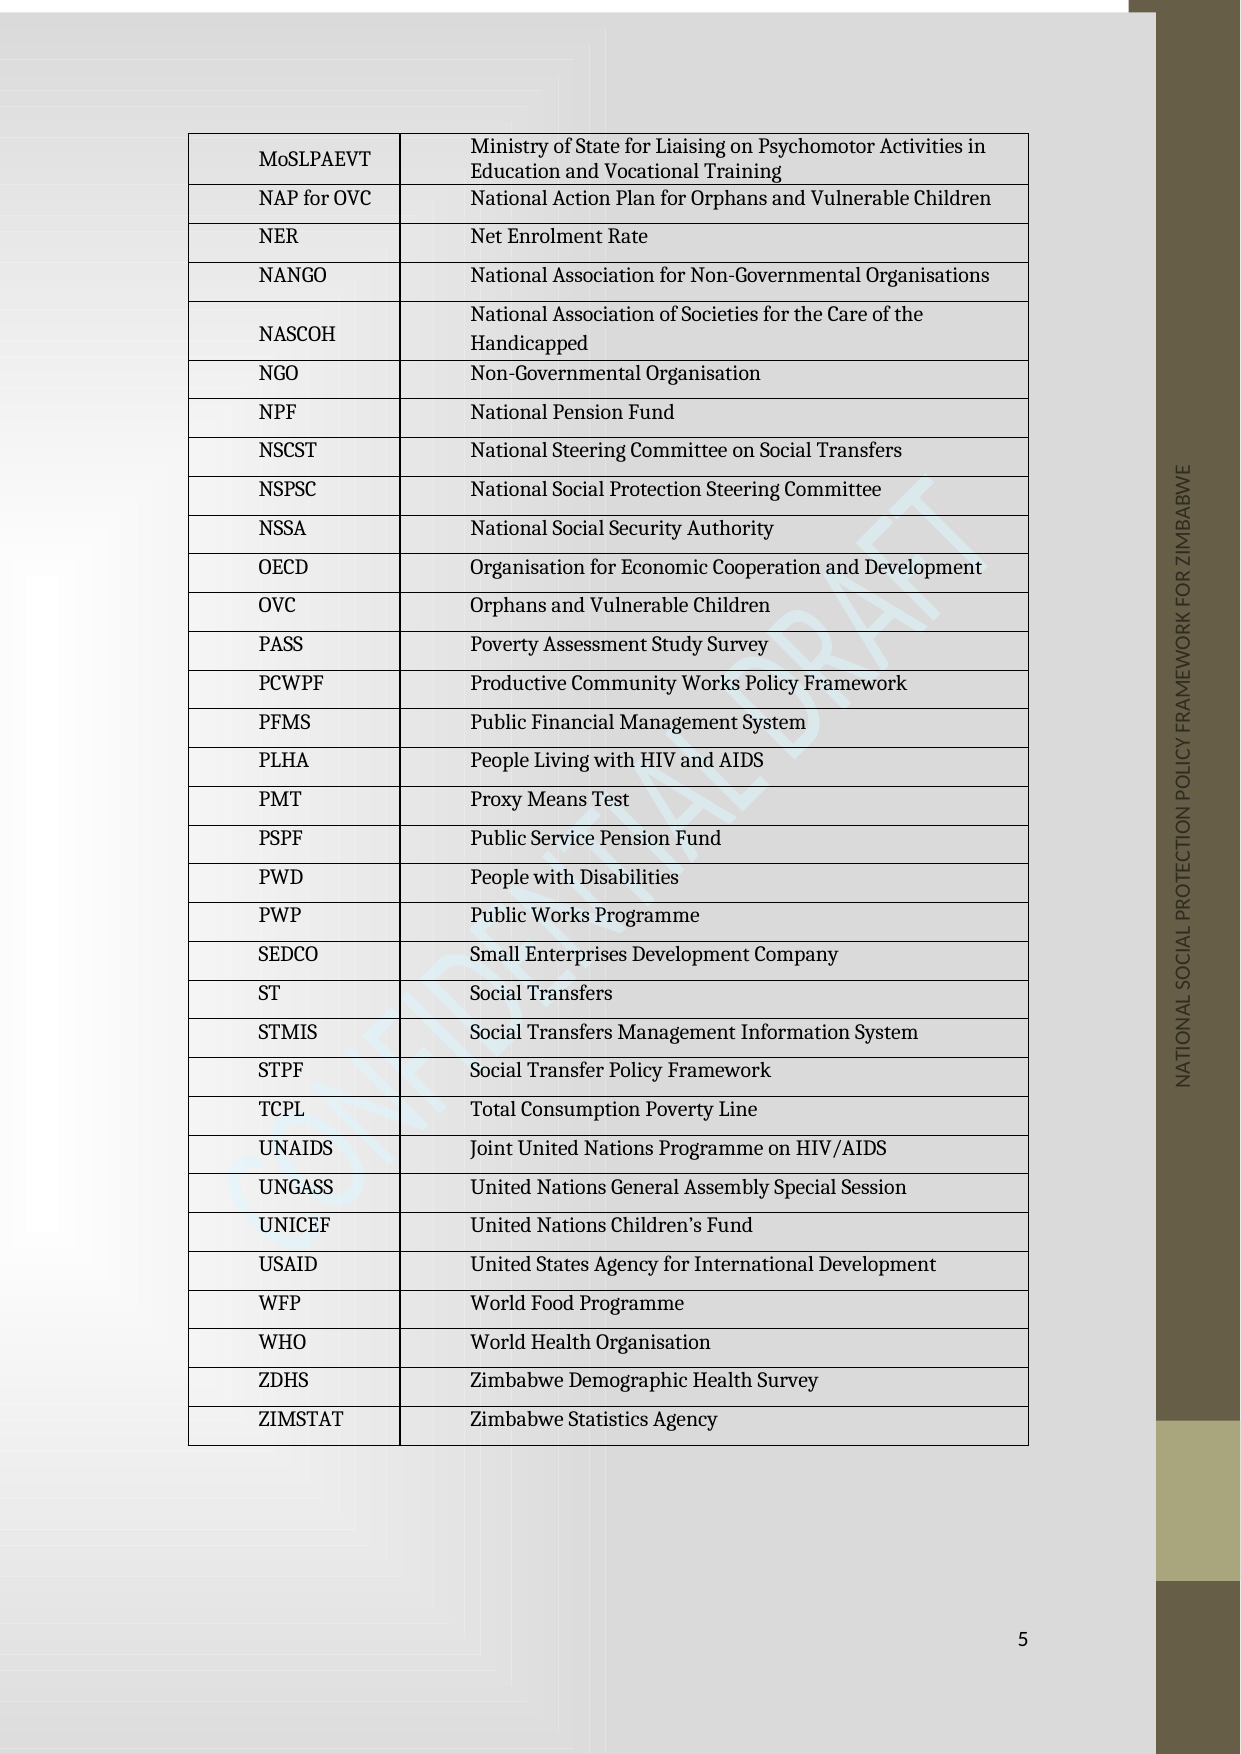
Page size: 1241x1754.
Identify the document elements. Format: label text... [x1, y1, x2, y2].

table_cell MoSLPAEVT [189, 134, 399, 184]
table_cell Organisation for Economic Cooperation and Development [401, 554, 1028, 592]
table_cell ZIMSTAT [189, 1407, 399, 1444]
table_cell STPF [189, 1058, 399, 1096]
table_cell Social Transfers Management Information System [401, 1019, 1028, 1057]
table_cell National Social Protection Steering Committee [401, 477, 1028, 514]
table_cell Ministry of State for Liaising on Psychomotor Activities in Education and Vocational Training [401, 134, 1028, 184]
table_cell Poverty Assessment Study Survey [401, 632, 1028, 669]
table_cell ZDHS [189, 1368, 399, 1406]
table_cell Joint United Nations Programme on HIV/AIDS [401, 1136, 1028, 1173]
table_cell National Pension Fund [401, 399, 1028, 437]
table_cell PSPF [189, 826, 399, 863]
table_cell National Steering Committee on Social Transfers [401, 438, 1028, 476]
table_cell Proxy Means Test [401, 787, 1028, 824]
table_cell United Nations General Assembly Special Session [401, 1174, 1028, 1212]
table_cell NSSA [189, 516, 399, 553]
table_cell PASS [189, 632, 399, 669]
table_cell PWD [189, 864, 399, 902]
table_cell World Health Organisation [401, 1329, 1028, 1367]
table_cell People Living with HIV and AIDS [401, 748, 1028, 786]
table_cell STMIS [189, 1019, 399, 1057]
table_cell NPF [189, 399, 399, 437]
table_cell NAP for OVC [189, 185, 399, 223]
table_cell UNAIDS [189, 1136, 399, 1173]
table_cell PCWPF [189, 671, 399, 708]
table_cell Net Enrolment Rate [401, 224, 1028, 262]
table_cell UNGASS [189, 1174, 399, 1212]
table_cell OVC [189, 593, 399, 631]
table_cell Public Service Pension Fund [401, 826, 1028, 863]
table_cell PMT [189, 787, 399, 824]
table_cell Social Transfers [401, 981, 1028, 1018]
table_cell UNICEF [189, 1213, 399, 1251]
table_cell National Action Plan for Orphans and Vulnerable Children [401, 185, 1028, 223]
table_cell SEDCO [189, 942, 399, 979]
table_cell Public Financial Management System [401, 709, 1028, 747]
table_cell United Nations Children’s Fund [401, 1213, 1028, 1251]
table_cell Orphans and Vulnerable Children [401, 593, 1028, 631]
table_cell NER [189, 224, 399, 262]
table_cell NANGO [189, 263, 399, 301]
table_cell TCPL [189, 1097, 399, 1134]
table_cell ST [189, 981, 399, 1018]
table_cell Public Works Programme [401, 903, 1028, 941]
table_cell Zimbabwe Demographic Health Survey [401, 1368, 1028, 1406]
table_cell National Social Security Authority [401, 516, 1028, 553]
table_cell WFP [189, 1291, 399, 1328]
table_cell People with Disabilities [401, 864, 1028, 902]
table_cell Small Enterprises Development Company [401, 942, 1028, 979]
table_cell World Food Programme [401, 1291, 1028, 1328]
table_cell National Association of Societies for the Care of the Handicapped [401, 302, 1028, 359]
table_cell Productive Community Works Policy Framework [401, 671, 1028, 708]
table_cell Zimbabwe Statistics Agency [401, 1407, 1028, 1444]
table_cell WHO [189, 1329, 399, 1367]
table_cell PFMS [189, 709, 399, 747]
table_cell PWP [189, 903, 399, 941]
table_cell PLHA [189, 748, 399, 786]
table_cell National Association for Non-Governmental Organisations [401, 263, 1028, 301]
table_cell United States Agency for International Development [401, 1252, 1028, 1289]
table_cell NGO [189, 361, 399, 398]
table_cell NSCST [189, 438, 399, 476]
table_cell OECD [189, 554, 399, 592]
table_cell Non-Governmental Organisation [401, 361, 1028, 398]
table_cell USAID [189, 1252, 399, 1289]
table_cell NASCOH [189, 302, 399, 359]
table_cell Total Consumption Poverty Line [401, 1097, 1028, 1134]
table_cell Social Transfer Policy Framework [401, 1058, 1028, 1096]
table_cell NSPSC [189, 477, 399, 514]
